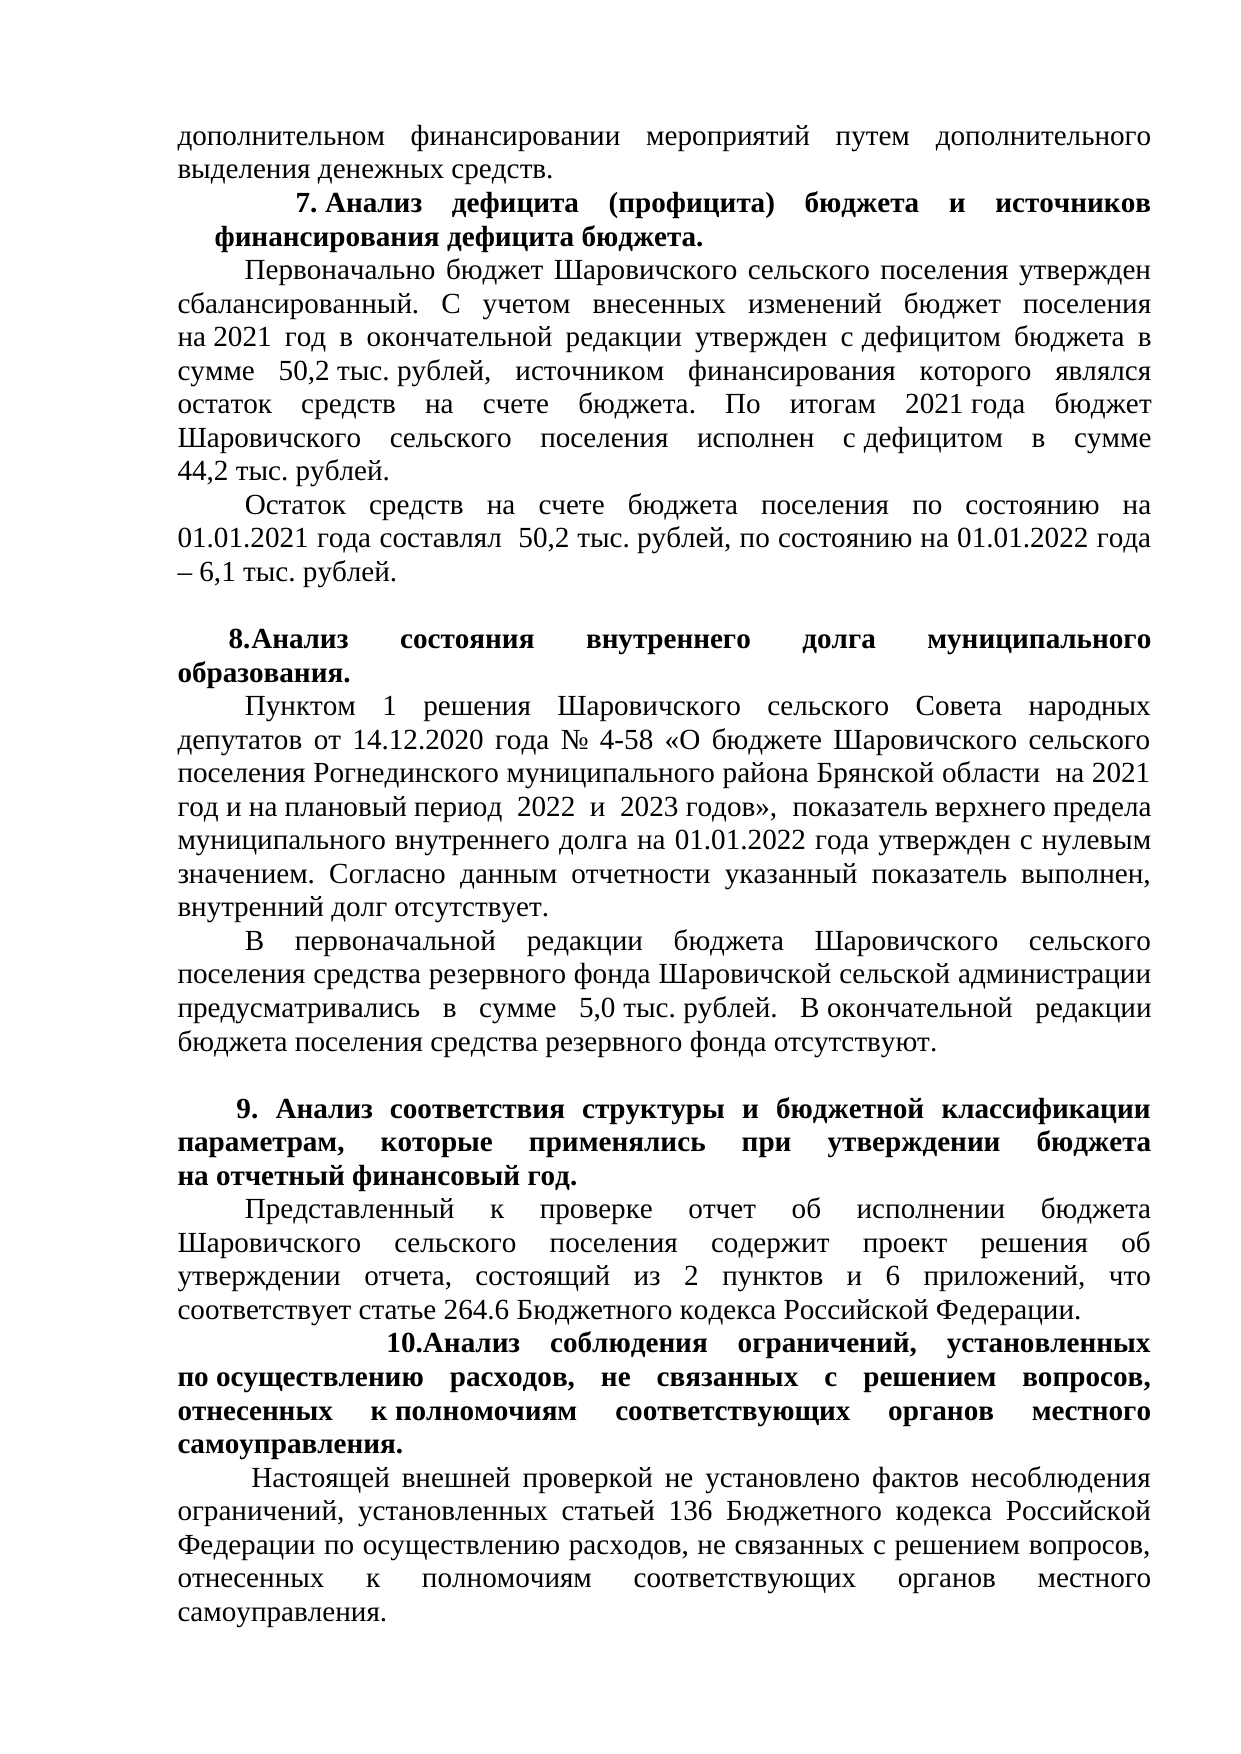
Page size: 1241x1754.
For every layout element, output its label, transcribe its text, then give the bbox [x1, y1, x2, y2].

text Пунктом 1 решения Шаровичского сельского Совета народных депутатов от 14.12.2020 года № 4-58 «О бюджете Шаровичского сельского поселения Рогнединского муниципального района Брянской области на 2021 год и на плановый период 2022 и 2023 годов», показатель верхнего предела муниципального внутреннего долга на 01.01.2022 года утвержден с нулевым значением. Согласно данным отчетности указанный показатель выполнен, внутренний долг отсутствует. [177, 688, 1152, 923]
list Анализ состояния внутреннего долга муниципального образования. [177, 621, 1152, 688]
text В первоначальной редакции бюджета Шаровичского сельского поселения средства резервного фонда Шаровичской сельской администрации предусматривались в сумме 5,0 тыс. рублей. В окончательной редакции бюджета поселения средства резервного фонда отсутствуют. [177, 923, 1152, 1057]
text Первоначально бюджет Шаровичского сельского поселения утвержден сбалансированный. С учетом внесенных изменений бюджет поселения на 2021 год в окончательной редакции утвержден с дефицитом бюджета в сумме 50,2 тыс. рублей, источником финансирования которого являлся остаток средств на счете бюджета. По итогам 2021 года бюджет Шаровичского сельского поселения исполнен с дефицитом в сумме 44,2 тыс. рублей. [177, 252, 1152, 487]
text Остаток средств на счете бюджета поселения по состоянию на 01.01.2021 года составлял 50,2 тыс. рублей, по состоянию на 01.01.2022 года – 6,1 тыс. рублей. [177, 487, 1152, 588]
list Анализ дефицита (профицита) бюджета и источников финансирования дефицита бюджета. [214, 185, 1152, 252]
text 10.Анализ соблюдения ограничений, установленных по осуществлению расходов, не связанных с решением вопросов, отнесенных к полномочиям соответствующих органов местного самоуправления. [177, 1326, 1152, 1460]
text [177, 118, 1152, 185]
text 9. Анализ соответствия структуры и бюджетной классификации параметрам, которые применялись при утверждении бюджета на отчетный финансовый год. [177, 1091, 1152, 1191]
text Настоящей внешней проверкой не установлено фактов несоблюдения ограничений, установленных статьей 136 Бюджетного кодекса Российской Федерации по осуществлению расходов, не связанных с решением вопросов, отнесенных к полномочиям соответствующих органов местного самоуправления. [177, 1460, 1152, 1627]
text Представленный к проверке отчет об исполнении бюджета Шаровичского сельского поселения содержит проект решения об утверждении отчета, состоящий из 2 пунктов и 6 приложений, что соответствует статье 264.6 Бюджетного кодекса Российской Федерации. [177, 1191, 1152, 1326]
